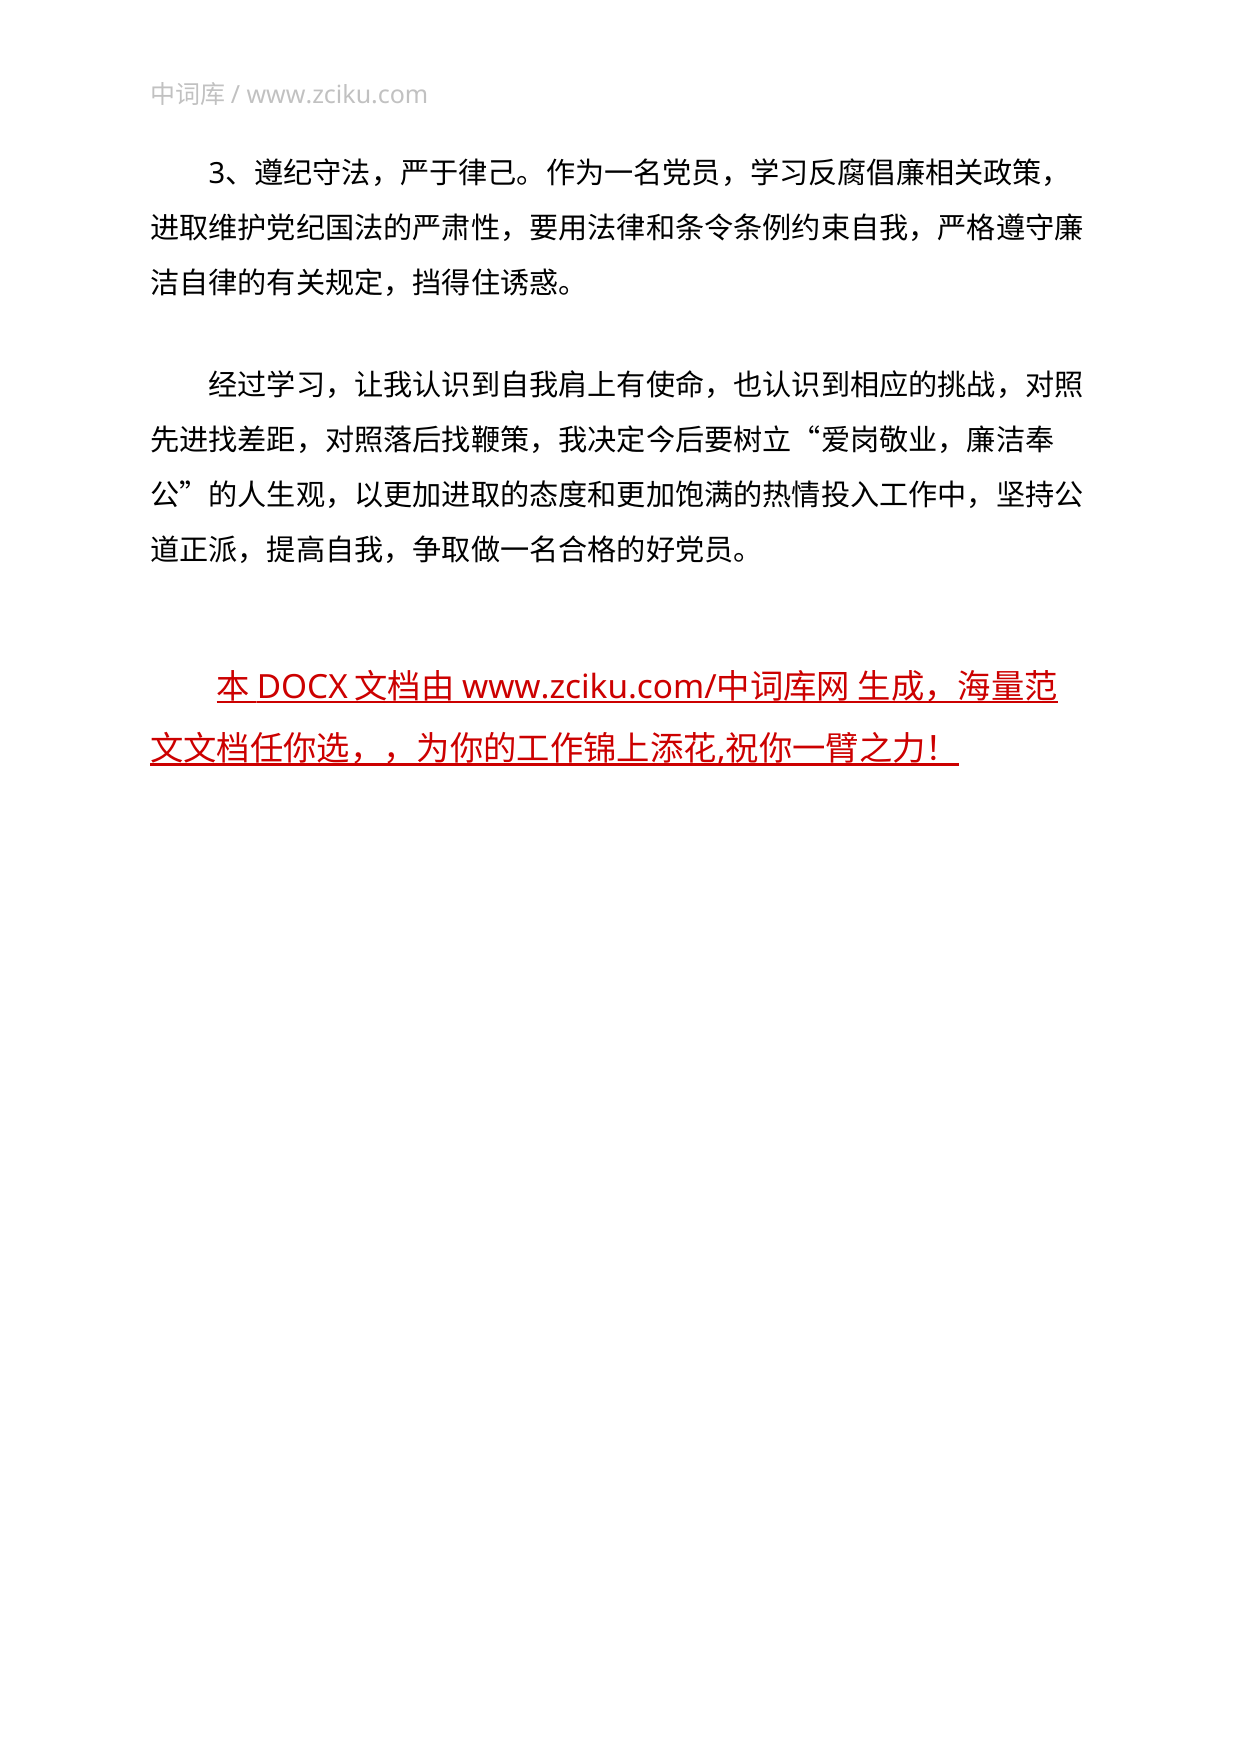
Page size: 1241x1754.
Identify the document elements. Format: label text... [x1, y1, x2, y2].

text 经过学习，让我认识到自我肩上有使命，也认识到相应的挑战，对照先进找差距，对照落后找鞭策，我决定今后要树立“爱岗敬业，廉洁奉公”的人生观，以更加进取的态度和更加饱满的热情投入工作中，坚持公道正派，提高自我，争取做一名合格的好党员。 [150, 362, 1090, 569]
text 本DOCX文档由 www.zciku.com/中词库网 生成，海量范文文档任你选，，为你的工作锦上添花,祝你一臂之力！ [150, 659, 1090, 771]
text 3、遵纪守法，严于律己。作为一名党员，学习反腐倡廉相关政策，进取维护党纪国法的严肃性，要用法律和条令条例约束自我，严格遵守廉洁自律的有关规定，挡得住诱惑。 [150, 150, 1090, 302]
